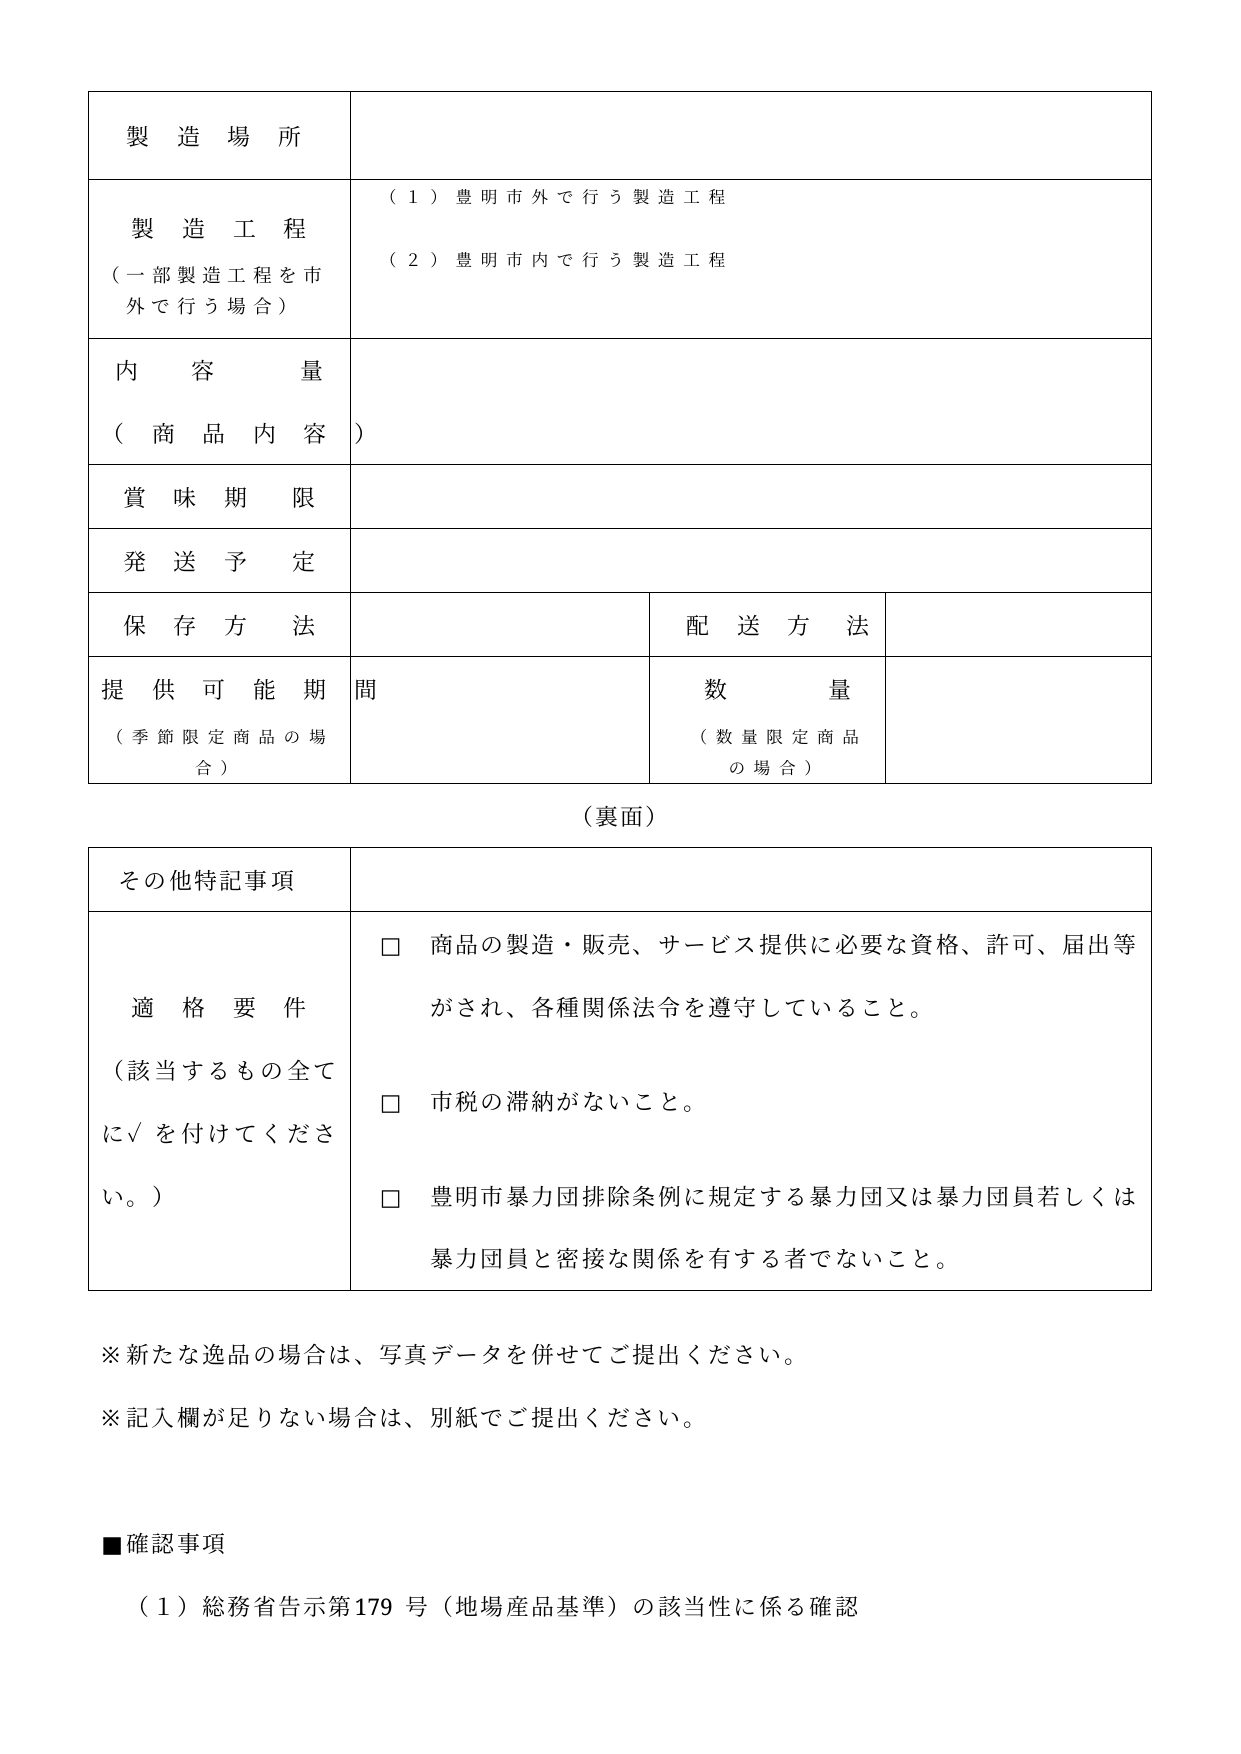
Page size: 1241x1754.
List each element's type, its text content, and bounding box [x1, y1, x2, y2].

text ■確認事項 [101, 1511, 1139, 1574]
table_cell 数量 （数量限定商品の場合） [650, 657, 885, 783]
table_cell [351, 529, 1151, 592]
table_cell 発送予定 [89, 529, 350, 592]
table_cell 配送方法 [650, 593, 885, 656]
table_cell 提供可能期間 （季節限定商品の場合） [89, 657, 350, 783]
table_cell [886, 593, 1151, 656]
table_cell [351, 465, 1151, 528]
table_cell 保存方法 [89, 593, 350, 656]
table_cell [886, 657, 1151, 783]
table_cell （裏面） [89, 784, 1151, 847]
table_cell □ 商品の製造・販売、サービス提供に必要な資格、許可、届出等がされ、各種関係法令を遵守していること。 □ 市税の滞納がないこと。 □ 豊明市暴力団排除条例に規定する暴力団又は暴力団員若しくは暴力団員と密接な関係を有する者でないこと。 [351, 912, 1151, 1289]
table_cell 製 造 工 程 （一部製造工程を市外で行う場合） [89, 180, 350, 337]
table_cell [351, 657, 649, 783]
table_cell （１）豊明市外で行う製造工程 （２）豊明市内で行う製造工程 [351, 180, 1151, 337]
table_cell [351, 339, 1151, 464]
table_cell 製 造 場 所 [89, 92, 350, 179]
table_cell [351, 848, 1151, 911]
text ※新たな逸品の場合は、写真データを併せてご提出ください。 [101, 1322, 1139, 1385]
table_cell [351, 593, 649, 656]
text ※記入欄が足りない場合は、別紙でご提出ください。 [101, 1385, 1139, 1448]
text （１）総務省告示第179号（地場産品基準）の該当性に係る確認 [101, 1574, 1139, 1637]
table_cell 適 格 要 件 （該当するもの全てに✓を付けてください。） [89, 912, 350, 1289]
table_cell その他特記事項 [89, 848, 350, 911]
table_cell 内容量 （商品内容） [89, 339, 350, 464]
table_cell [351, 92, 1151, 179]
table_cell 賞味期限 [89, 465, 350, 528]
